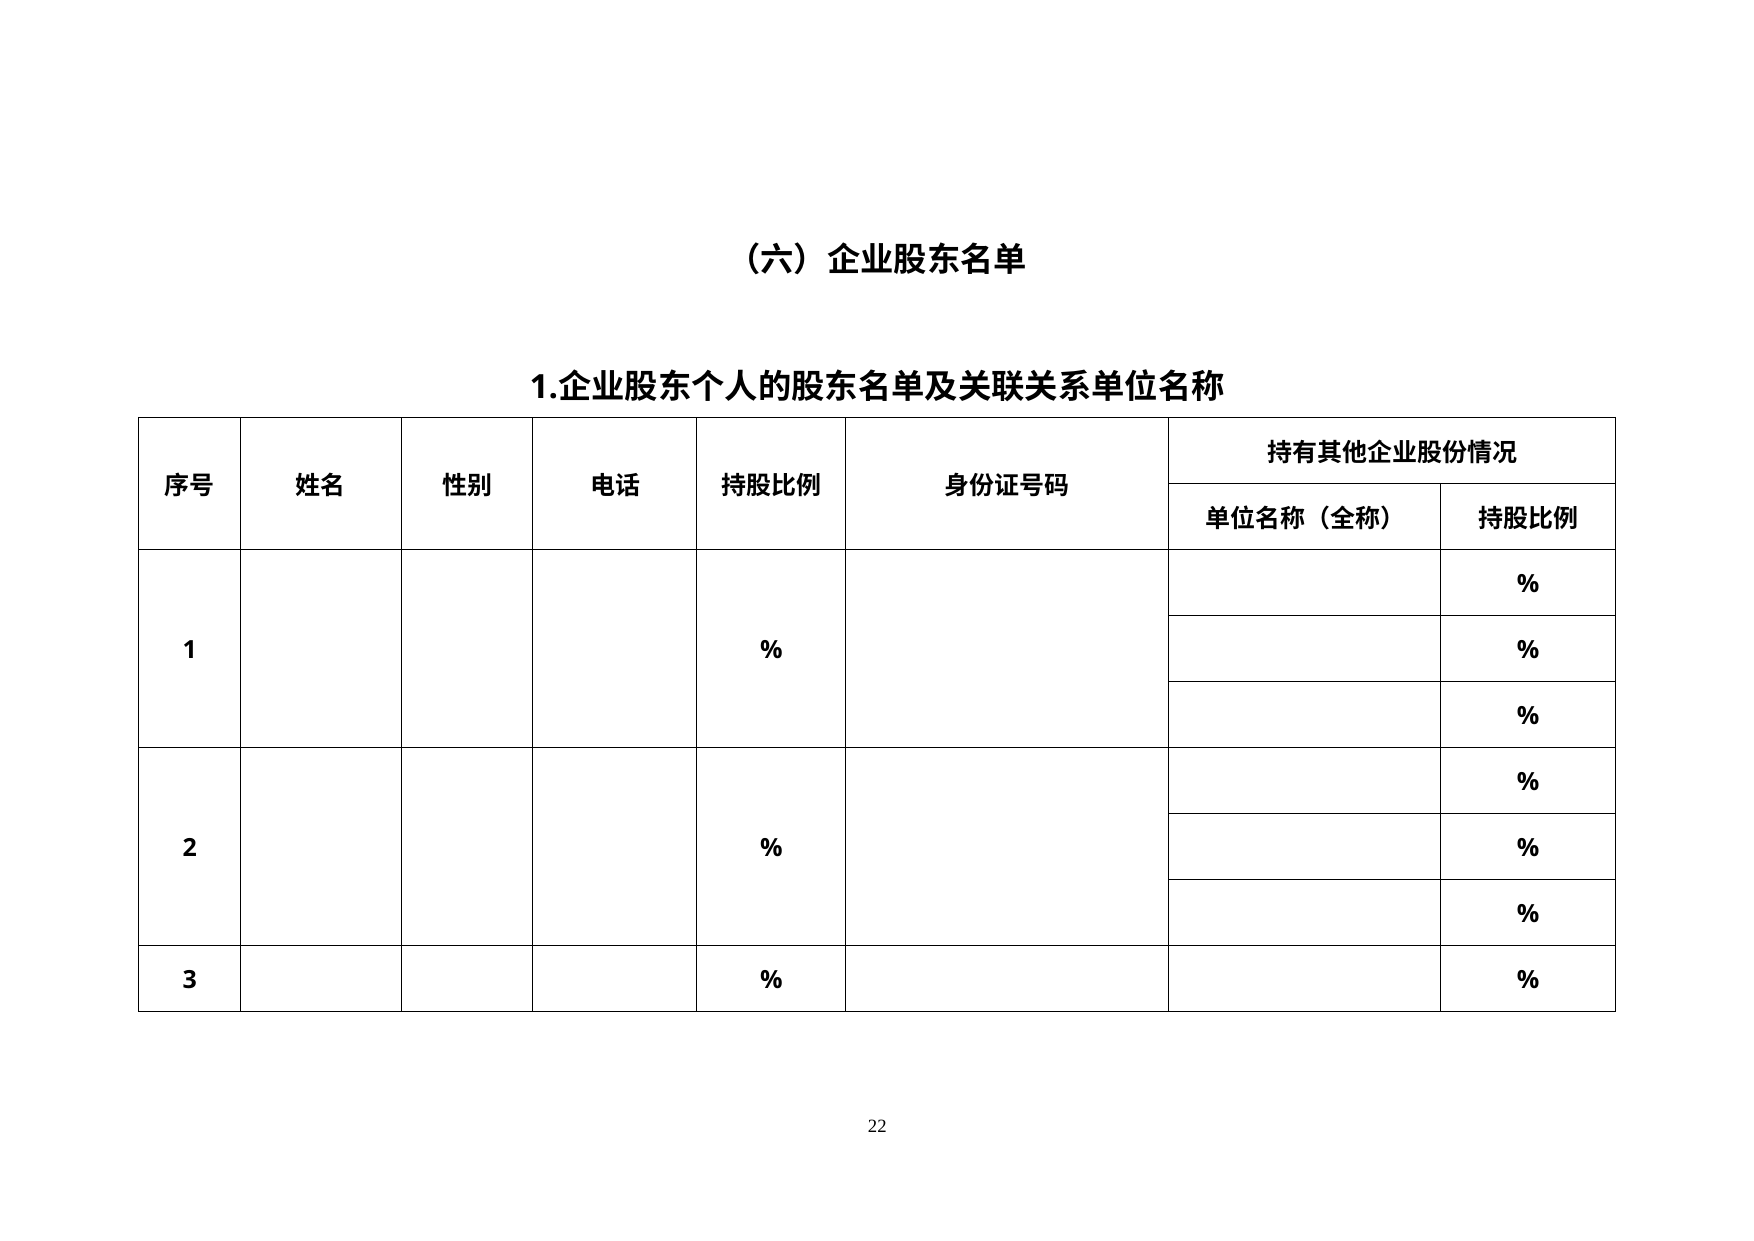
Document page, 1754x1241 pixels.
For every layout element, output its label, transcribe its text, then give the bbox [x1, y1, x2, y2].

table_cell [1169, 682, 1440, 747]
table_header 身份证号码 [846, 418, 1168, 549]
table_cell % [697, 748, 845, 945]
table_cell [1169, 550, 1440, 615]
table_cell [533, 946, 696, 1011]
table_cell % [1441, 946, 1615, 1011]
subtitle （六）企业股东名单 [150, 225, 1604, 290]
table_header 姓名 [241, 418, 401, 549]
table_cell % [697, 946, 845, 1011]
table_cell [241, 946, 401, 1011]
table_cell [1169, 616, 1440, 681]
table_cell % [1441, 880, 1615, 945]
table_cell 单位名称（全称） [1169, 484, 1440, 549]
table_cell [846, 946, 1168, 1011]
table_cell [241, 748, 401, 945]
table_cell [533, 748, 696, 945]
text 1.企业股东个人的股东名单及关联关系单位名称 [150, 352, 1604, 417]
table_cell [402, 946, 532, 1011]
table_header 持有其他企业股份情况 [1169, 418, 1615, 483]
table_cell [1169, 946, 1440, 1011]
table_cell [846, 748, 1168, 945]
table_cell % [1441, 682, 1615, 747]
table_cell % [1441, 550, 1615, 615]
table_cell [846, 550, 1168, 747]
table_cell 持股比例 [1441, 484, 1615, 549]
table_cell [533, 550, 696, 747]
table_cell % [697, 550, 845, 747]
table_cell % [1441, 748, 1615, 813]
table_cell [241, 550, 401, 747]
table_header 电话 [533, 418, 696, 549]
table_header 性别 [402, 418, 532, 549]
table_cell [402, 748, 532, 945]
table_cell [1169, 880, 1440, 945]
table_cell 2 [139, 748, 240, 945]
table_header 序号 [139, 418, 240, 549]
table_cell % [1441, 616, 1615, 681]
table_cell [1169, 814, 1440, 879]
table_header 持股比例 [697, 418, 845, 549]
table_cell 3 [139, 946, 240, 1011]
table_cell 1 [139, 550, 240, 747]
table_cell [402, 550, 532, 747]
table_cell [1169, 748, 1440, 813]
table_cell % [1441, 814, 1615, 879]
